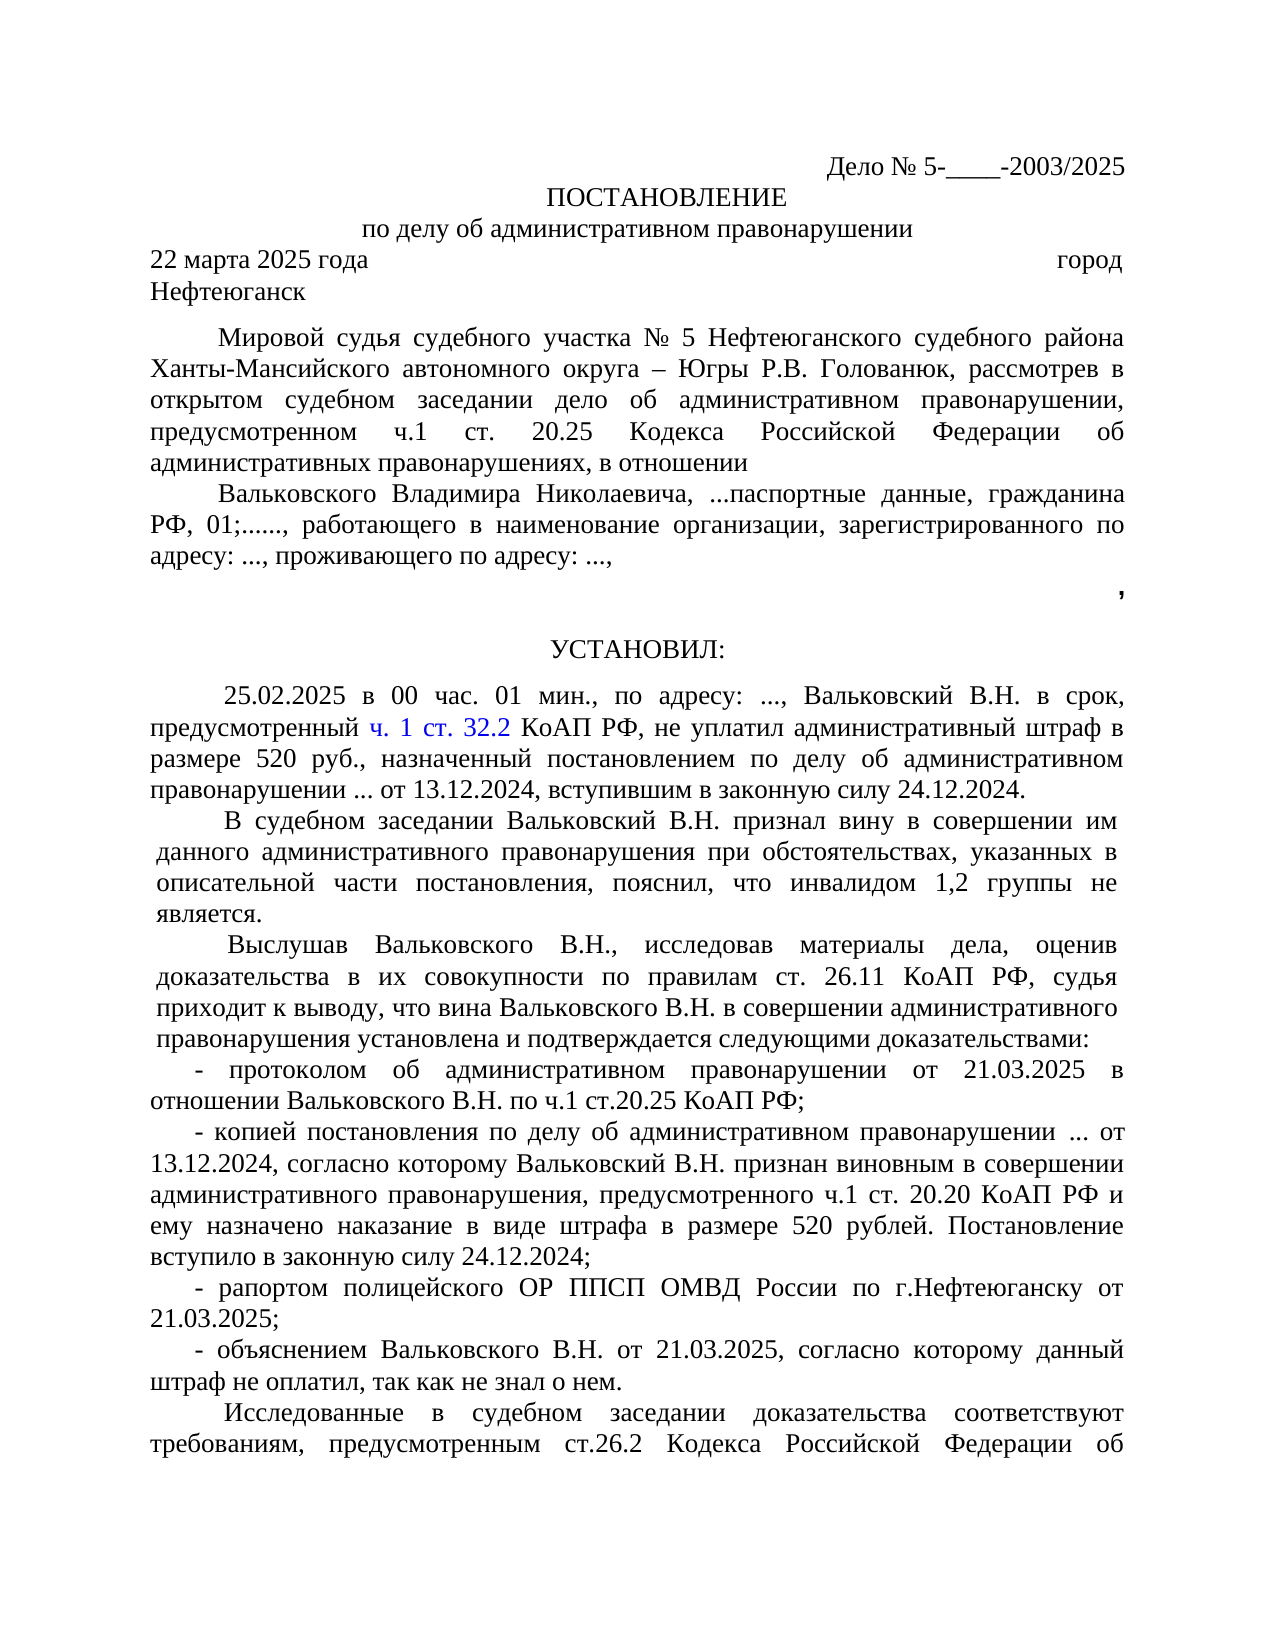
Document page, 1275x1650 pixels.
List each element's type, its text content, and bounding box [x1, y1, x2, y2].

text Выслушав Вальковского В.Н., исследовав материалы дела, оценив доказательства в их совокупности по правилам ст. 26.11 КоАП РФ, судья приходит к выводу, что вина Вальковского В.Н. в совершении административного правонарушения установлена и подтверждается следующими доказательствами: [156, 929, 1119, 1053]
text - копией постановления по делу об административном правонарушении ... от 13.12.2024, согласно которому Вальковский В.Н. признан виновным в совершении административного правонарушения, предусмотренного ч.1 ст. 20.20 КоАП РФ и ему назначено наказание в виде штрафа в размере 520 рублей. Постановление вступило в законную силу 24.12.2024; [150, 1116, 1125, 1271]
text Дело № 5-____-2003/2025 [150, 150, 1125, 181]
text Вальковского Владимира Николаевича, ...паспортные данные, гражданина РФ, 01;......, работающего в наименование организации, зарегистрированного по адресу: ..., проживающего по адресу: ..., [150, 477, 1125, 570]
text УСТАНОВИЛ: [150, 633, 1125, 664]
text В судебном заседании Вальковский В.Н. признал вину в совершении им данного административного правонарушения при обстоятельствах, указанных в описательной части постановления, пояснил, что инвалидом 1,2 группы не является. [156, 804, 1119, 929]
text 22 марта 2025 года город Нефтеюганск [150, 243, 1125, 306]
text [150, 1396, 1125, 1458]
text - рапортом полицейского ОР ППСП ОМВД России по г.Нефтеюганску от 21.03.2025; [150, 1271, 1125, 1333]
text - протоколом об административном правонарушении от 21.03.2025 в отношении Вальковского В.Н. по ч.1 ст.20.25 КоАП РФ; [150, 1053, 1125, 1116]
text 25.02.2025 в 00 час. 01 мин., по адресу: ..., Вальковский В.Н. в срок, предусмотренный ч. 1 ст. 32.2 КоАП РФ, не уплатил административный штраф в размере 520 руб., назначенный постановлением по делу об административном правонарушении ... от 13.12.2024, вступившим в законную силу 24.12.2024. [150, 679, 1125, 804]
text Мировой судья судебного участка № 5 Нефтеюганского судебного района Ханты-Мансийского автономного округа – Югры Р.В. Голованюк, рассмотрев в открытом судебном заседании дело об административном правонарушении, предусмотренном ч.1 ст. 20.25 Кодекса Российской Федерации об административных правонарушениях, в отношении [150, 321, 1125, 477]
text , [150, 570, 1125, 602]
text по делу об административном правонарушении [150, 212, 1125, 243]
text ПОСТАНОВЛЕНИЕ [150, 181, 1125, 212]
text - объяснением Вальковского В.Н. от 21.03.2025, согласно которому данный штраф не оплатил, так как не знал о нем. [150, 1333, 1125, 1396]
